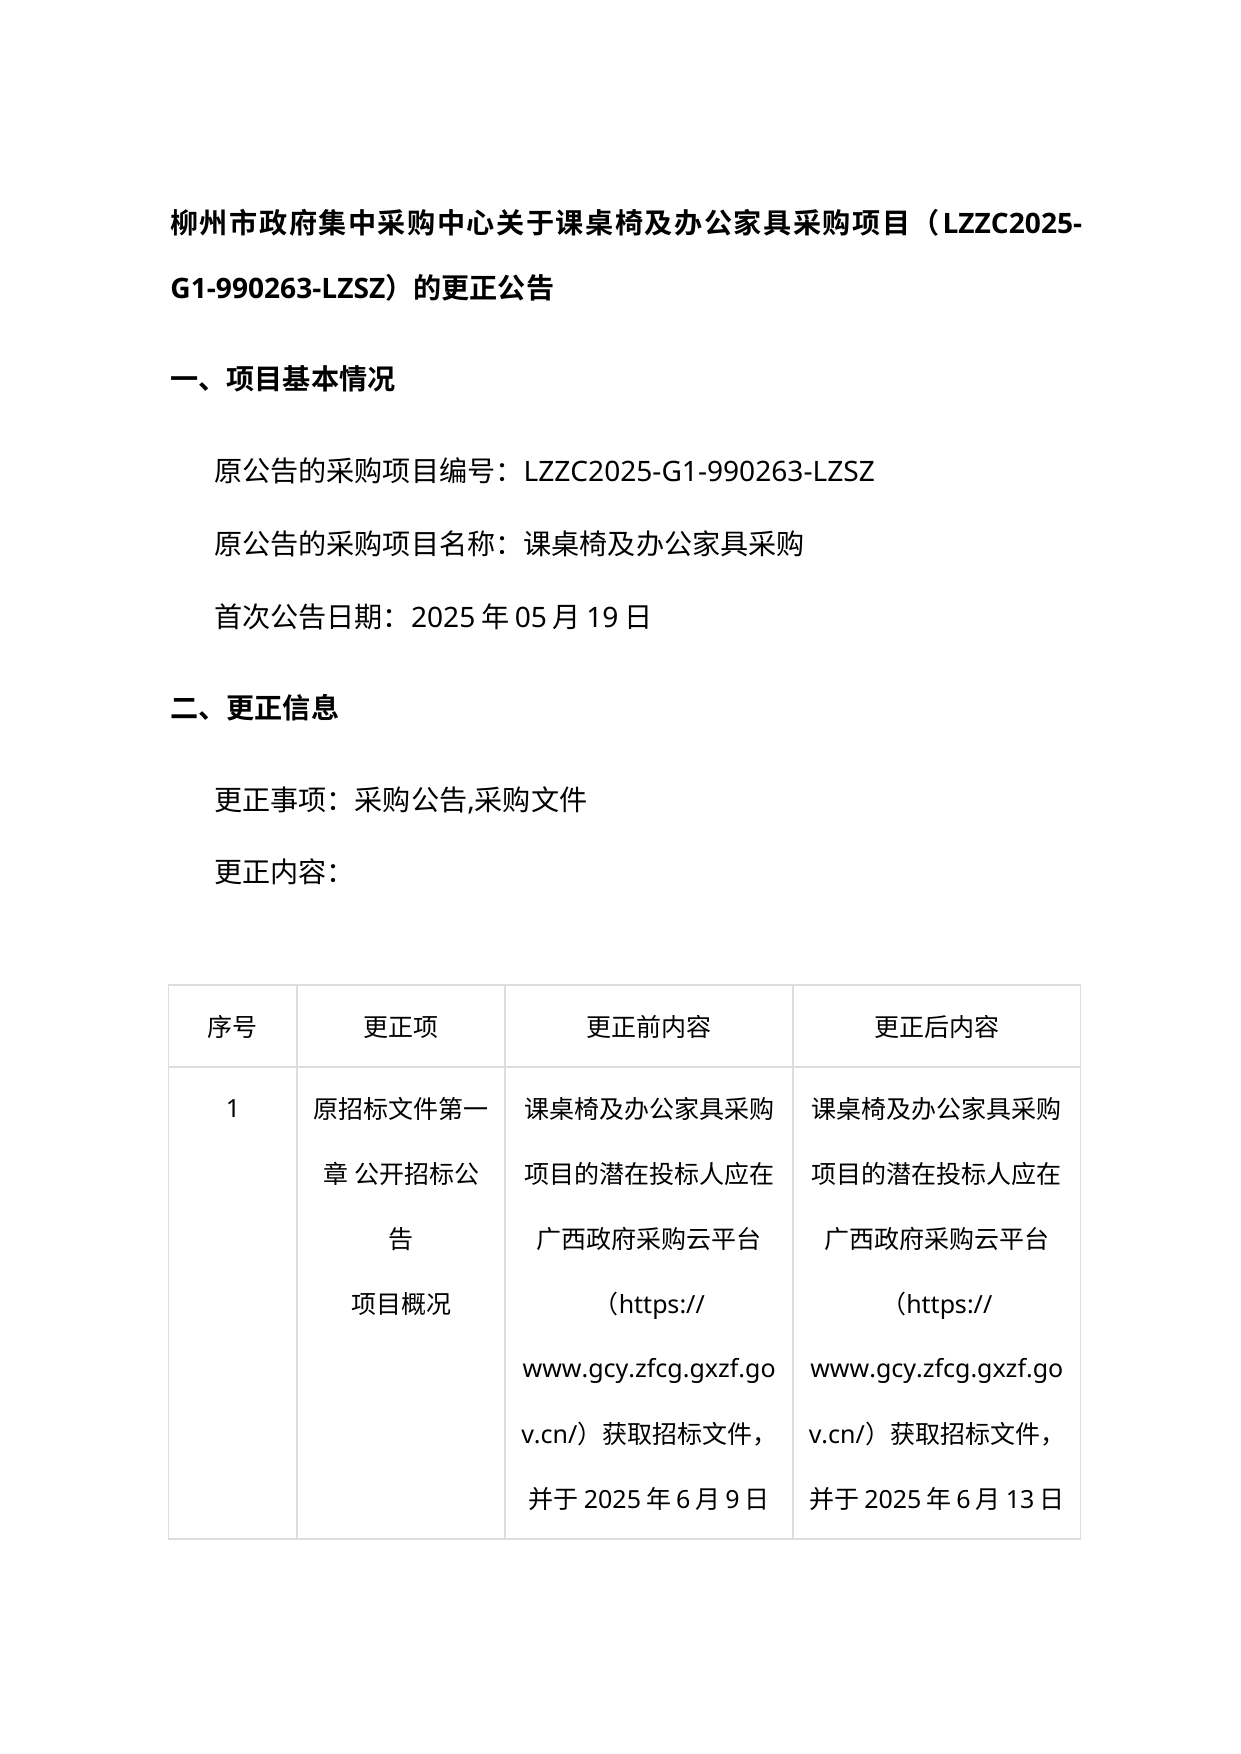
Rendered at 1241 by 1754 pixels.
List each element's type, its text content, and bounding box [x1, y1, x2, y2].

text 首次公告日期：2025年05月19日 [170, 582, 1082, 647]
table_cell 1 [169, 1068, 296, 1538]
table_header 更正项 [298, 986, 504, 1066]
text 柳州市政府集中采购中心关于课桌椅及办公家具采购项目（LZZC2025-G1-990263-LZSZ）的更正公告 [170, 188, 1082, 318]
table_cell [506, 1068, 792, 1538]
text 一、项目基本情况 [170, 345, 1082, 410]
text 原公告的采购项目编号：LZZC2025-G1-990263-LZSZ [170, 437, 1082, 502]
text 更正事项：采购公告,采购文件 [170, 765, 1082, 830]
table_header 更正后内容 [794, 986, 1080, 1066]
text 二、更正信息 [170, 674, 1082, 739]
text 更正内容： [170, 838, 1082, 903]
table_header 更正前内容 [506, 986, 792, 1066]
text 原公告的采购项目名称：课桌椅及办公家具采购 [170, 509, 1082, 574]
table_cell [794, 1068, 1080, 1538]
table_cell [298, 1068, 504, 1538]
table_header 序号 [169, 986, 296, 1066]
